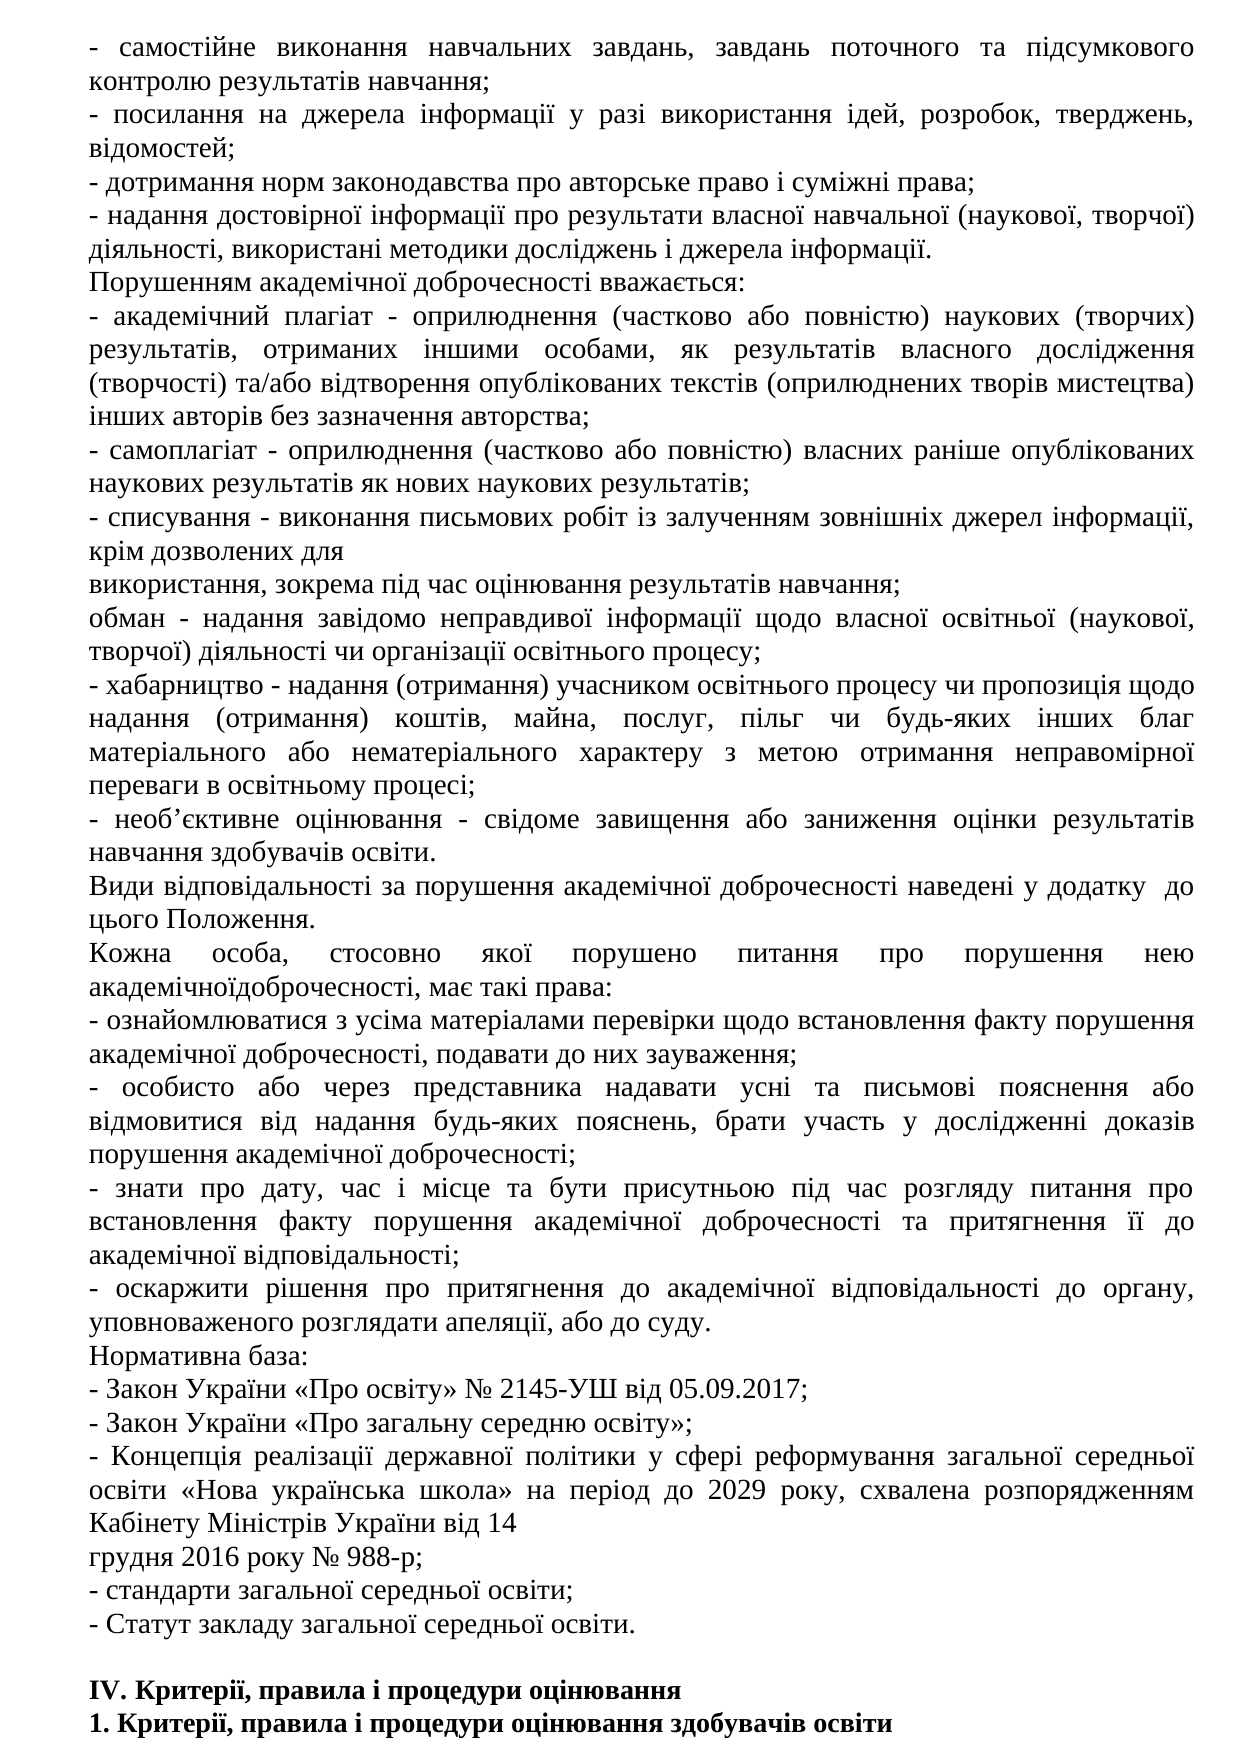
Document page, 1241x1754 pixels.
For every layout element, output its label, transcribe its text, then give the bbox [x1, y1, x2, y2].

text - Концепція реалізації державної політики у сфері реформування загальної середньої освіти «Нова українська школа» на період до 2029 року, схвалена розпорядженням Кабінету Міністрів України від 14 [89, 1438, 1196, 1539]
text IV. Критерії, правила і процедури оцінювання [89, 1673, 1196, 1706]
text Порушенням академічної доброчесності вважається: [89, 264, 1196, 298]
text - Закон України «Про освіту» № 2145-УШ від 05.09.2017; [89, 1371, 1196, 1405]
text - надання достовірної інформації про результати власної навчальної (наукової, творчої) діяльності, використані методики досліджень і джерела інформації. [89, 197, 1196, 264]
text - особисто або через представника надавати усні та письмові пояснення або відмовитися від надання будь-яких пояснень, брати участь у дослідженні доказів порушення академічної доброчесності; [89, 1069, 1196, 1170]
text - самостійне виконання навчальних завдань, завдань поточного та підсумкового контролю результатів навчання; [89, 29, 1196, 97]
text - необ’єктивне оцінювання - свідоме завищення або заниження оцінки результатів навчання здобувачів освіти. [89, 801, 1196, 868]
text Види відповідальності за порушення академічної доброчесності наведені у додатку до цього Положення. [89, 868, 1196, 935]
text обман - надання завідомо неправдивої інформації щодо власної освітньої (наукової, творчої) діяльності чи організації освітнього процесу; [89, 600, 1196, 667]
text грудня 2016 року № 988-р; [89, 1539, 1196, 1572]
text використання, зокрема під час оцінювання результатів навчання; [89, 566, 1196, 600]
text - посилання на джерела інформації у разі використання ідей, розробок, тверджень, відомостей; [89, 97, 1196, 164]
text Кожна особа, стосовно якої порушено питання про порушення нею академічноїдоброчесності, має такі права: [89, 935, 1196, 1002]
text - стандарти загальної середньої освіти; [89, 1572, 1196, 1606]
text - оскаржити рішення про притягнення до академічної відповідальності до органу, уповноваженого розглядати апеляції, або до суду. [89, 1271, 1196, 1338]
text - Закон України «Про загальну середню освіту»; [89, 1405, 1196, 1438]
text - дотримання норм законодавства про авторське право і суміжні права; [89, 164, 1196, 197]
text - ознайомлюватися з усіма матеріалами перевірки щодо встановлення факту порушення академічної доброчесності, подавати до них зауваження; [89, 1002, 1196, 1069]
text - знати про дату, час і місце та бути присутньою під час розгляду питання про встановлення факту порушення академічної доброчесності та притягнення її до академічної відповідальності; [89, 1170, 1196, 1271]
text - хабарництво - надання (отримання) учасником освітнього процесу чи пропозиція щодо надання (отримання) коштів, майна, послуг, пільг чи будь-яких інших благ матеріального або нематеріального характеру з метою отримання неправомірної переваги в освітньому процесі; [89, 667, 1196, 801]
text - Статут закладу загальної середньої освіти. [89, 1606, 1196, 1639]
text - самоплагіат - оприлюднення (частково або повністю) власних раніше опублікованих наукових результатів як нових наукових результатів; [89, 432, 1196, 499]
text - списування - виконання письмових робіт із залученням зовнішніх джерел інформації, крім дозволених для [89, 499, 1196, 566]
text Нормативна база: [89, 1338, 1196, 1371]
text 1. Критерії, правила і процедури оцінювання здобувачів освіти [89, 1706, 1196, 1738]
text - академічний плагіат - оприлюднення (частково або повністю) наукових (творчих) результатів, отриманих іншими особами, як результатів власного дослідження (творчості) та/або відтворення опублікованих текстів (оприлюднених творів мистецтва) інших авторів без зазначення авторства; [89, 298, 1196, 432]
